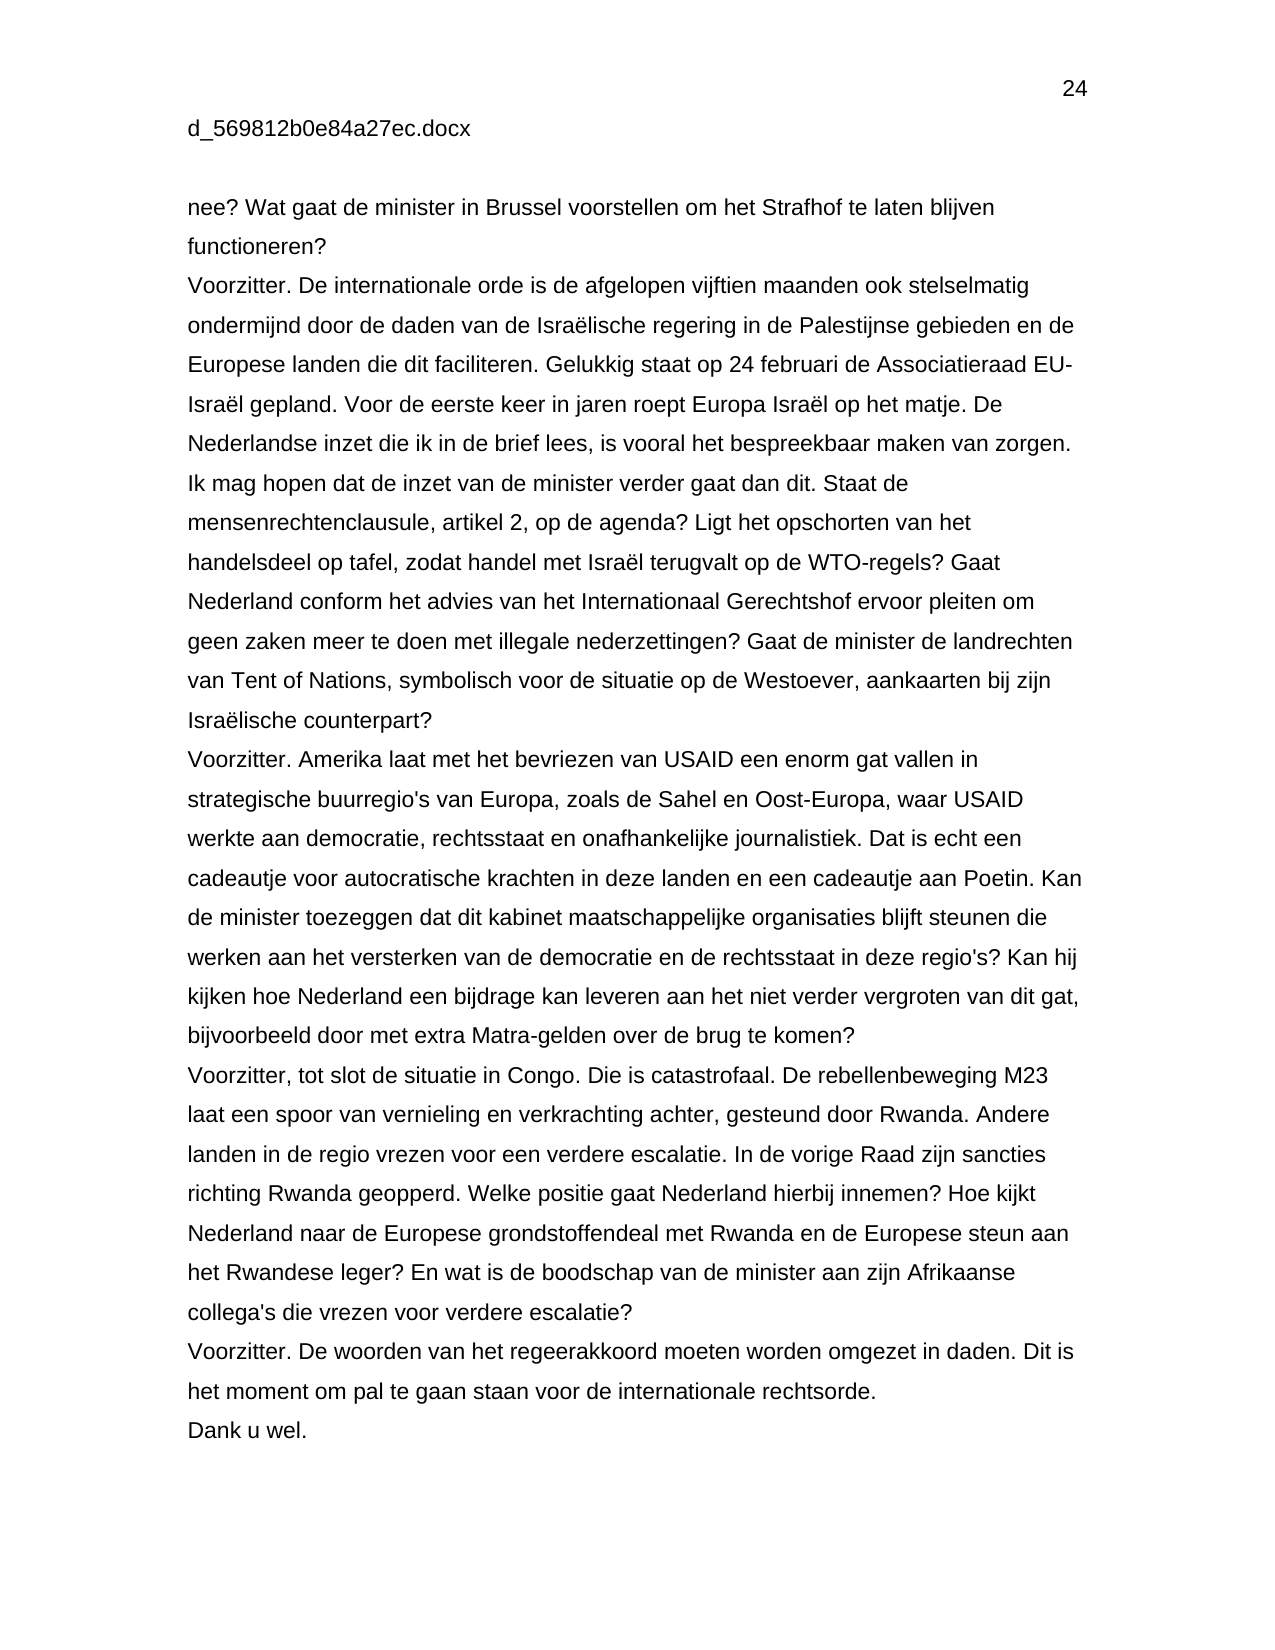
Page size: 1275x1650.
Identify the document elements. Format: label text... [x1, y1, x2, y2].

text Voorzitter. De woorden van het regeerakkoord moeten worden omgezet in daden. Dit is het moment om pal te gaan staan voor de internationale rechtsorde. [187, 1338, 1087, 1404]
text Voorzitter. Amerika laat met het bevriezen van USAID een enorm gat vallen in strategische buurregio's van Europa, zoals de Sahel en Oost-Europa, waar USAID werkte aan democratie, rechtsstaat en onafhankelijke journalistiek. Dat is echt een cadeautje voor autocratische krachten in deze landen en een cadeautje aan Poetin. Kan de minister toezeggen dat dit kabinet maatschappelijke organisaties blijft steunen die werken aan het versterken van de democratie en de rechtsstaat in deze regio's? Kan hij kijken hoe Nederland een bijdrage kan leveren aan het niet verder vergroten van dit gat, bijvoorbeeld door met extra Matra-gelden over de brug te komen? [187, 746, 1087, 1049]
text Voorzitter, tot slot de situatie in Congo. Die is catastrofaal. De rebellenbeweging M23 laat een spoor van vernieling en verkrachting achter, gesteund door Rwanda. Andere landen in de regio vrezen voor een verdere escalatie. In de vorige Raad zijn sancties richting Rwanda geopperd. Welke positie gaat Nederland hierbij innemen? Hoe kijkt Nederland naar de Europese grondstoffendeal met Rwanda en de Europese steun aan het Rwandese leger? En wat is de boodschap van de minister aan zijn Afrikaanse collega's die vrezen voor verdere escalatie? [187, 1062, 1087, 1325]
text Voorzitter. De internationale orde is de afgelopen vijftien maanden ook stelselmatig ondermijnd door de daden van de Israëlische regering in de Palestijnse gebieden en de Europese landen die dit faciliteren. Gelukkig staat op 24 februari de Associatieraad EU-Israël gepland. Voor de eerste keer in jaren roept Europa Israël op het matje. De Nederlandse inzet die ik in de brief lees, is vooral het bespreekbaar maken van zorgen. Ik mag hopen dat de inzet van de minister verder gaat dan dit. Staat de mensenrechtenclausule, artikel 2, op de agenda? Ligt het opschorten van het handelsdeel op tafel, zodat handel met Israël terugvalt op de WTO-regels? Gaat Nederland conform het advies van het Internationaal Gerechtshof ervoor pleiten om geen zaken meer te doen met illegale nederzettingen? Gaat de minister de landrechten van Tent of Nations, symbolisch voor de situatie op de Westoever, aankaarten bij zijn Israëlische counterpart? [187, 272, 1087, 733]
text Dank u wel. [187, 1417, 1087, 1444]
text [187, 193, 1087, 259]
